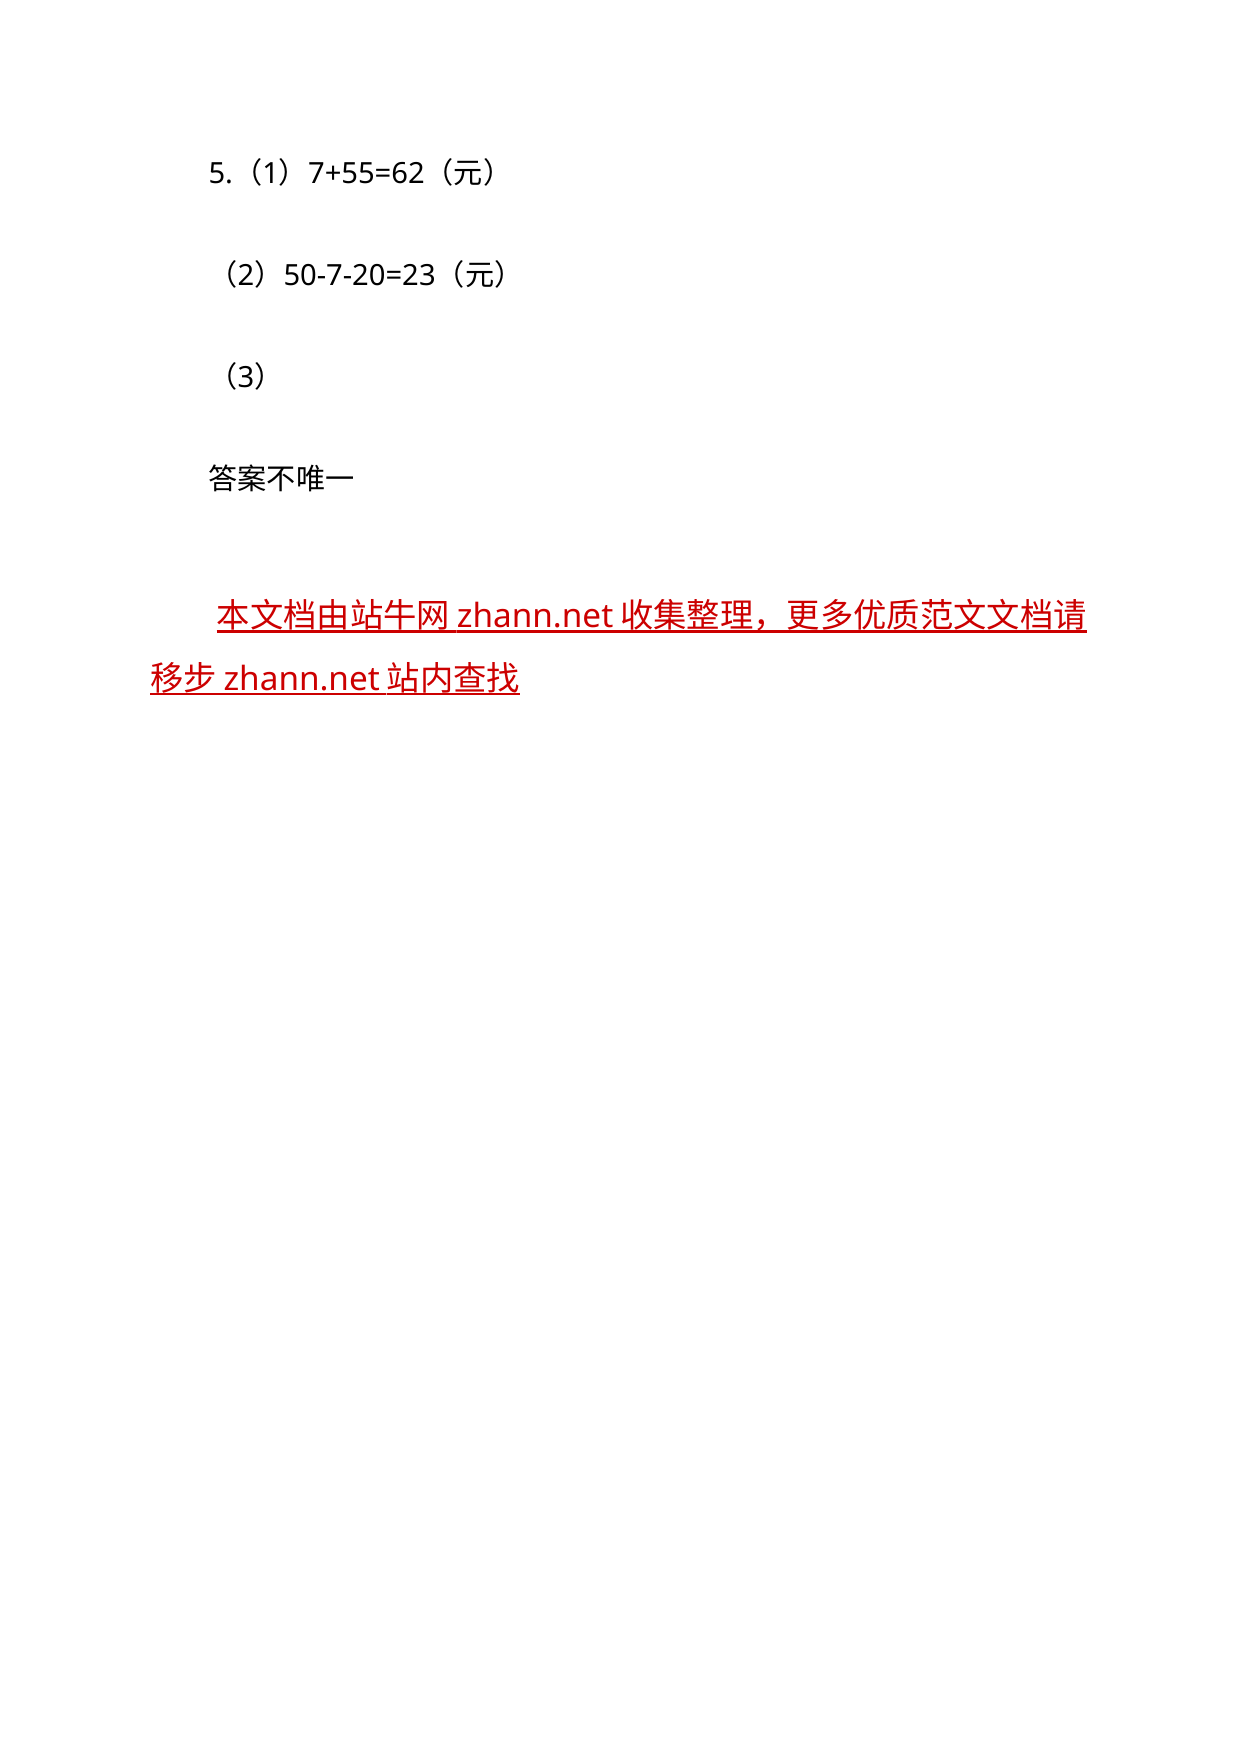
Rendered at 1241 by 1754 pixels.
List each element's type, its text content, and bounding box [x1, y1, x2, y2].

text 答案不唯一 [150, 456, 1090, 498]
text 5.（1）7+55=62（元） [150, 150, 1090, 192]
text （3） [150, 354, 1090, 396]
text 本文档由站牛网zhann.net收集整理，更多优质范文文档请移步zhann.net站内查找 [150, 589, 1090, 700]
text （2）50-7-20=23（元） [150, 252, 1090, 294]
